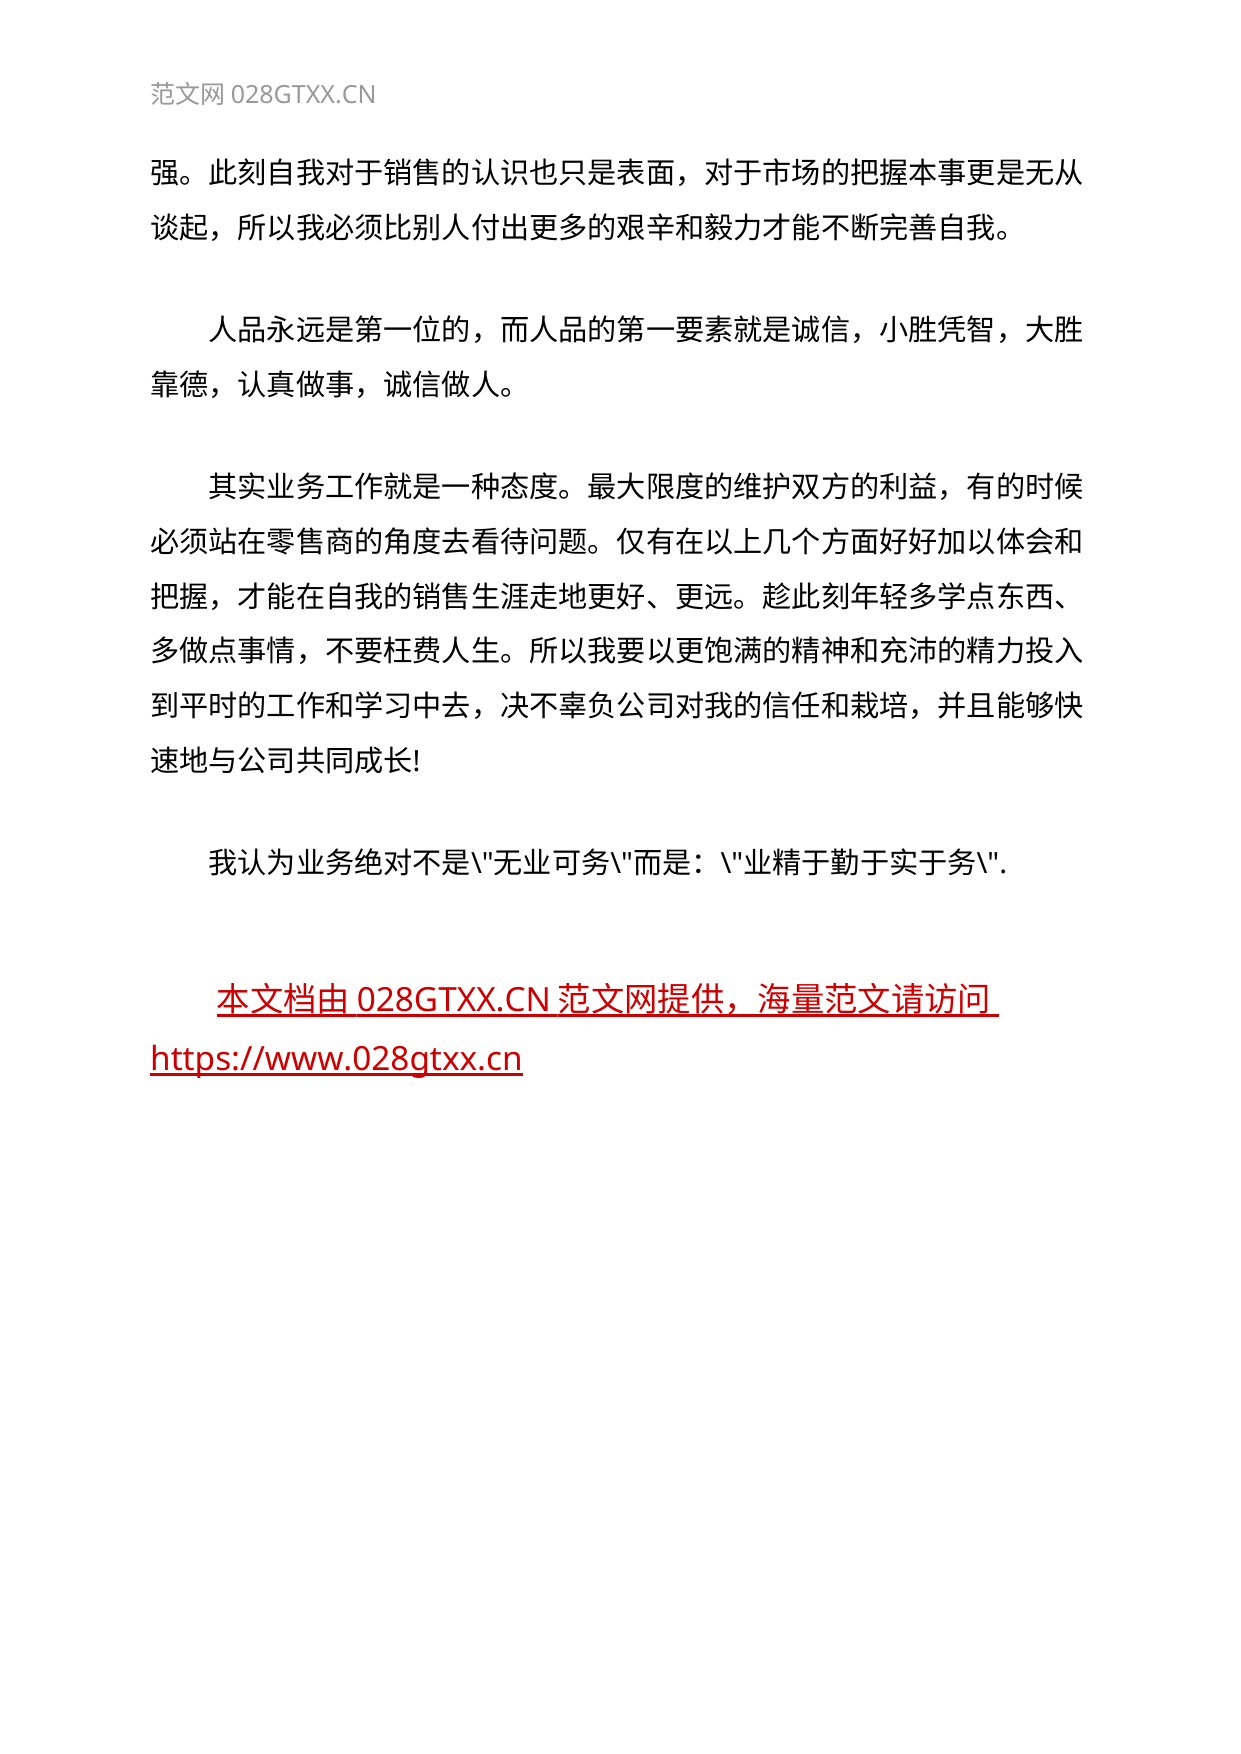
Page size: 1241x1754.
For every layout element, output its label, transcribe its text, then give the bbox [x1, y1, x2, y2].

text 我认为业务绝对不是\"无业可务\"而是：\"业精于勤于实于务\". [150, 840, 1090, 882]
text 人品永远是第一位的，而人品的第一要素就是诚信，小胜凭智，大胜靠德，认真做事，诚信做人。 [150, 307, 1090, 404]
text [150, 150, 1090, 247]
text 本文档由028GTXX.CN范文网提供，海量范文请访问 https://www.028gtxx.cn [150, 973, 1090, 1080]
text 其实业务工作就是一种态度。最大限度的维护双方的利益，有的时候必须站在零售商的角度去看待问题。仅有在以上几个方面好好加以体会和把握，才能在自我的销售生涯走地更好、更远。趁此刻年轻多学点东西、多做点事情，不要枉费人生。所以我要以更饱满的精神和充沛的精力投入到平时的工作和学习中去，决不辜负公司对我的信任和栽培，并且能够快速地与公司共同成长! [150, 463, 1090, 780]
